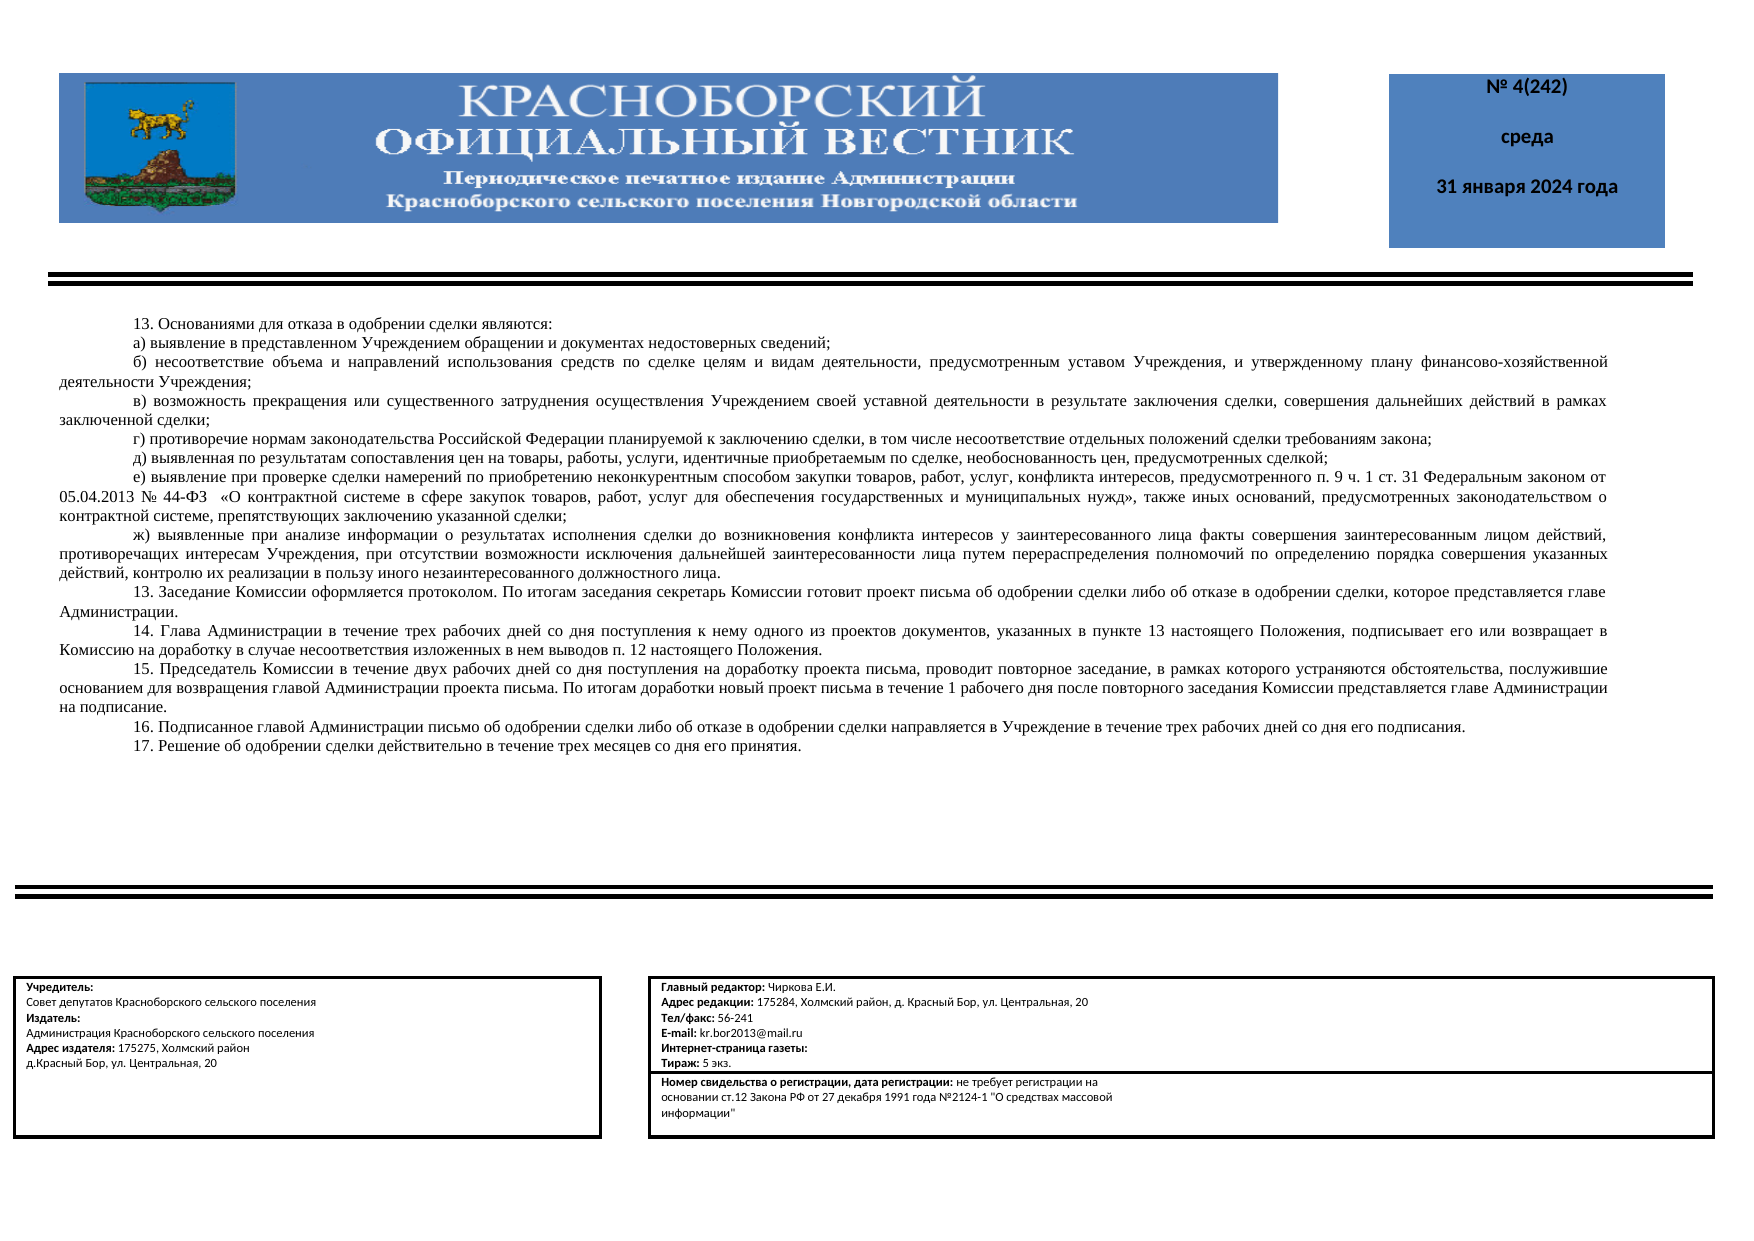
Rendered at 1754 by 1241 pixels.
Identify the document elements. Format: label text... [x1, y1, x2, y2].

text а) выявление в представленном Учреждением обращении и документах недостоверных сведений; [59, 333, 1609, 352]
text б) несоответствие объема и направлений использования средств по сделке целям и видам деятельности, предусмотренным уставом Учреждения, и утвержденному плану финансово-хозяйственной деятельности Учреждения; [59, 352, 1609, 391]
text г) противоречие нормам законодательства Российской Федерации планируемой к заключению сделки, в том числе несоответствие отдельных положений сделки требованиям закона; [59, 429, 1609, 448]
text 13. Основаниями для отказа в одобрении сделки являются: [59, 314, 1609, 333]
text е) выявление при проверке сделки намерений по приобретению неконкурентным способом закупки товаров, работ, услуг, конфликта интересов, предусмотренного п. 9 ч. 1 ст. 31 Федеральным законом от 05.04.2013 № 44-ФЗ «О контрактной системе в сфере закупок товаров, работ, услуг для обеспечения государственных и муниципальных нужд», также иных оснований, предусмотренных законодательством о контрактной системе, препятствующих заключению указанной сделки; [59, 467, 1609, 525]
text 17. Решение об одобрении сделки действительно в течение трех месяцев со дня его принятия. [59, 736, 1609, 755]
text ж) выявленные при анализе информации о результатах исполнения сделки до возникновения конфликта интересов у заинтересованного лица факты совершения заинтересованным лицом действий, противоречащих интересам Учреждения, при отсутствии возможности исключения дальнейшей заинтересованности лица путем перераспределения полномочий по определению порядка совершения указанных действий, контролю их реализации в пользу иного незаинтересованного должностного лица. [59, 525, 1609, 582]
text д) выявленная по результатам сопоставления цен на товары, работы, услуги, идентичные приобретаемым по сделке, необоснованность цен, предусмотренных сделкой; [59, 448, 1609, 467]
text в) возможность прекращения или существенного затруднения осуществления Учреждением своей уставной деятельности в результате заключения сделки, совершения дальнейших действий в рамках заключенной сделки; [59, 391, 1609, 429]
text 16. Подписанное главой Администрации письмо об одобрении сделки либо об отказе в одобрении сделки направляется в Учреждение в течение трех рабочих дней со дня его подписания. [59, 716, 1609, 736]
text 14. Глава Администрации в течение трех рабочих дней со дня поступления к нему одного из проектов документов, указанных в пункте 13 настоящего Положения, подписывает его или возвращает в Комиссию на доработку в случае несоответствия изложенных в нем выводов п. 12 настоящего Положения. [59, 621, 1609, 659]
text 15. Председатель Комиссии в течение двух рабочих дней со дня поступления на доработку проекта письма, проводит повторное заседание, в рамках которого устраняются обстоятельства, послужившие основанием для возвращения главой Администрации проекта письма. По итогам доработки новый проект письма в течение 1 рабочего дня после повторного заседания Комиссии представляется главе Администрации на подписание. [59, 659, 1609, 716]
text 13. Заседание Комиссии оформляется протоколом. По итогам заседания секретарь Комиссии готовит проект письма об одобрении сделки либо об отказе в одобрении сделки, которое представляется главе Администрации. [59, 582, 1609, 621]
